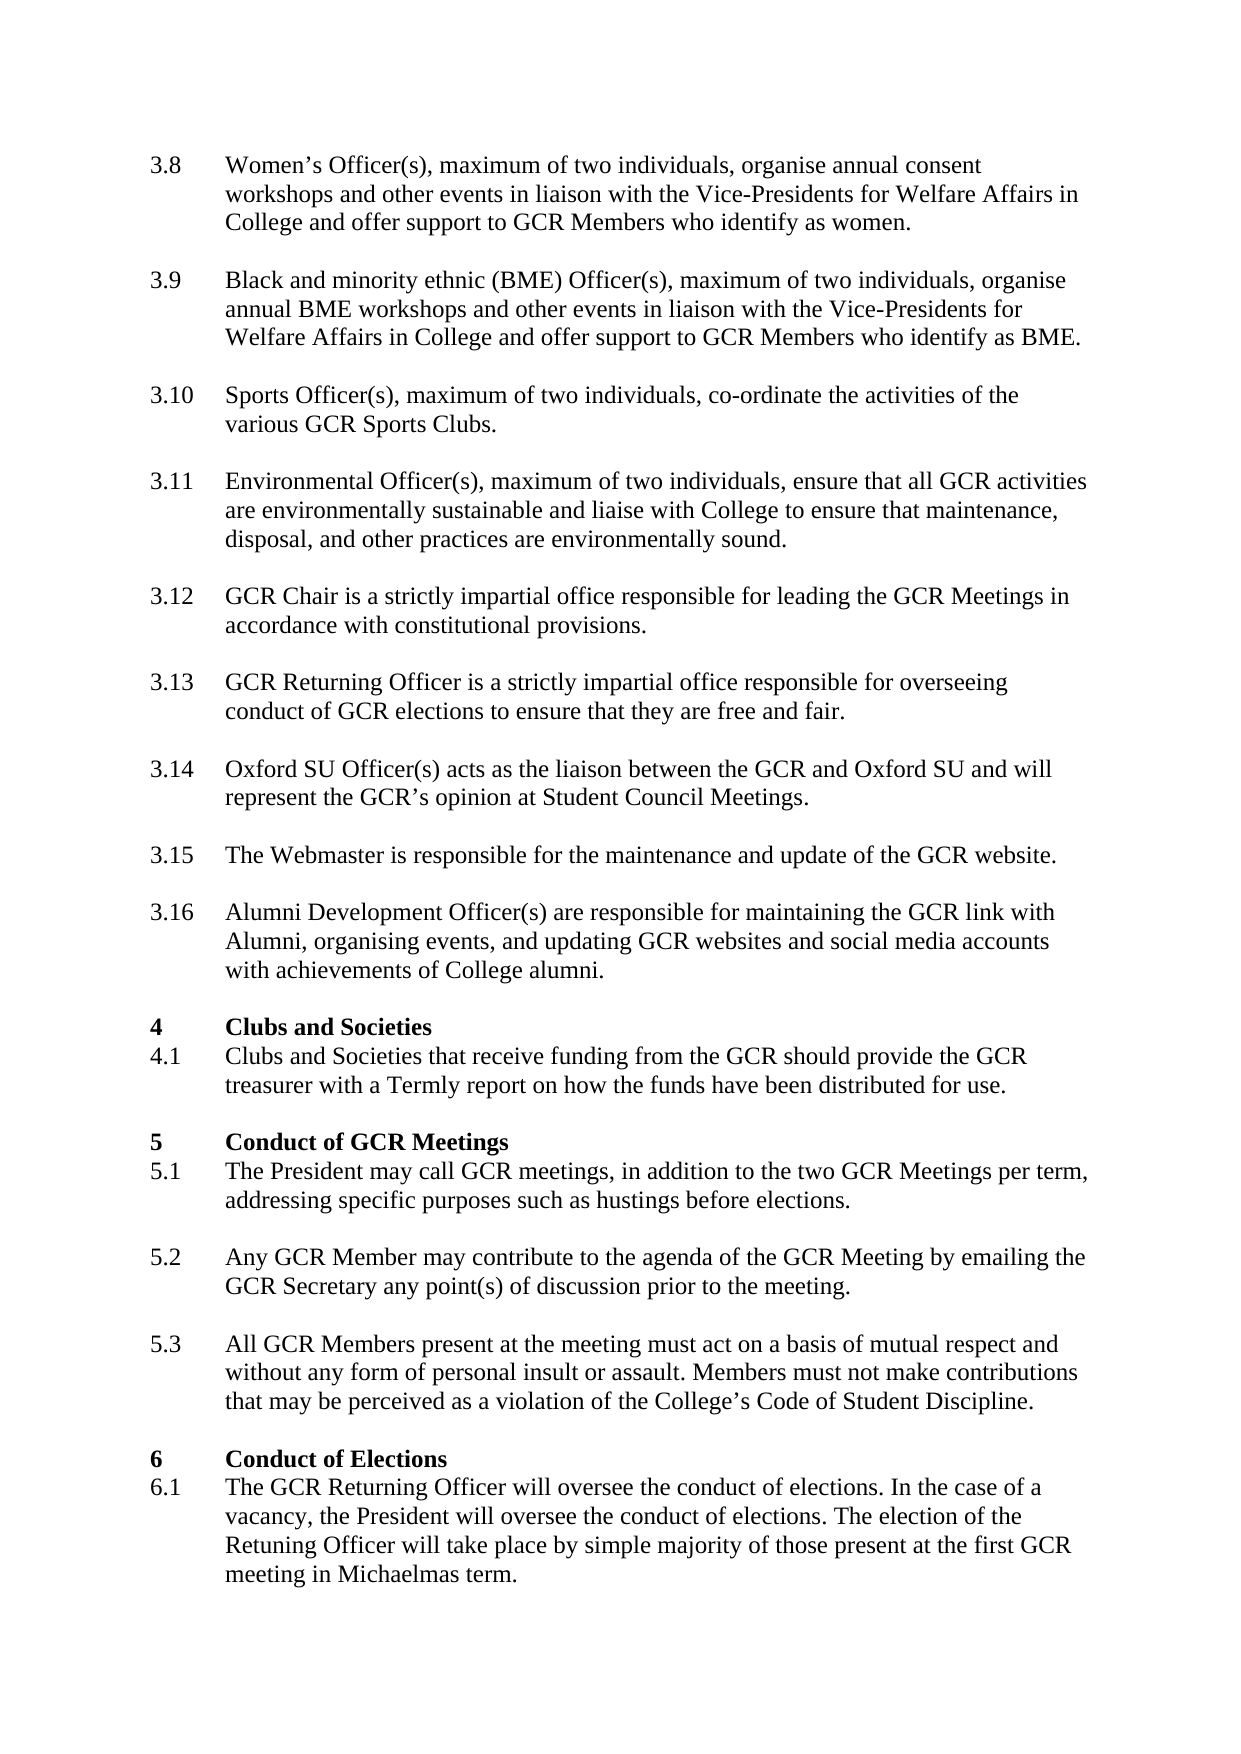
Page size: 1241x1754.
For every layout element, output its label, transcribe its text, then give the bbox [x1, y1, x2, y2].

text 5 Conduct of GCR Meetings [150, 1127, 1090, 1156]
text 4 Clubs and Societies [150, 1012, 1090, 1041]
text 6 Conduct of Elections [150, 1444, 1090, 1472]
text 5.2 Any GCR Member may contribute to the agenda of the GCR Meeting by emailing the GCR Secretary any point(s) of discussion prior to the meeting. [150, 1242, 1090, 1300]
text 3.15 The Webmaster is responsible for the maintenance and update of the GCR website. [150, 840, 1090, 897]
text 3.14 Oxford SU Officer(s) acts as the liaison between the GCR and Oxford SU and will represent the GCR’s opinion at Student Council Meetings. [150, 754, 1090, 840]
text 4.1 Clubs and Societies that receive funding from the GCR should provide the GCR treasurer with a Termly report on how the funds have been distributed for use. [150, 1041, 1090, 1099]
text 3.11 Environmental Officer(s), maximum of two individuals, ensure that all GCR activities are environmentally sustainable and liaise with College to ensure that maintenance, disposal, and other practices are environmentally sound. [150, 466, 1090, 552]
text 6.1 The GCR Returning Officer will oversee the conduct of elections. In the case of a vacancy, the President will oversee the conduct of elections. The election of the Retuning Officer will take place by simple majority of those present at the first GCR meeting in Michaelmas term. [150, 1472, 1090, 1587]
text 3.16 Alumni Development Officer(s) are responsible for maintaining the GCR link with Alumni, organising events, and updating GCR websites and social media accounts with achievements of College alumni. [150, 897, 1090, 984]
text 3.9 Black and minority ethnic (BME) Officer(s), maximum of two individuals, organise annual BME workshops and other events in liaison with the Vice-Presidents for Welfare Affairs in College and offer support to GCR Members who identify as BME. [150, 265, 1090, 351]
text 3.8 Women’s Officer(s), maximum of two individuals, organise annual consent workshops and other events in liaison with the Vice-Presidents for Welfare Affairs in College and offer support to GCR Members who identify as women. [150, 150, 1090, 236]
text 3.13 GCR Returning Officer is a strictly impartial office responsible for overseeing conduct of GCR elections to ensure that they are free and fair. [150, 667, 1090, 725]
text 5.1 The President may call GCR meetings, in addition to the two GCR Meetings per term, addressing specific purposes such as hustings before elections. [150, 1156, 1090, 1214]
text 3.10 Sports Officer(s), maximum of two individuals, co-ordinate the activities of the various GCR Sports Clubs. [150, 380, 1090, 437]
text 3.12 GCR Chair is a strictly impartial office responsible for leading the GCR Meetings in accordance with constitutional provisions. [150, 581, 1090, 667]
text 5.3 All GCR Members present at the meeting must act on a basis of mutual respect and without any form of personal insult or assault. Members must not make contributions that may be perceived as a violation of the College’s Code of Student Discipline. [150, 1329, 1090, 1415]
